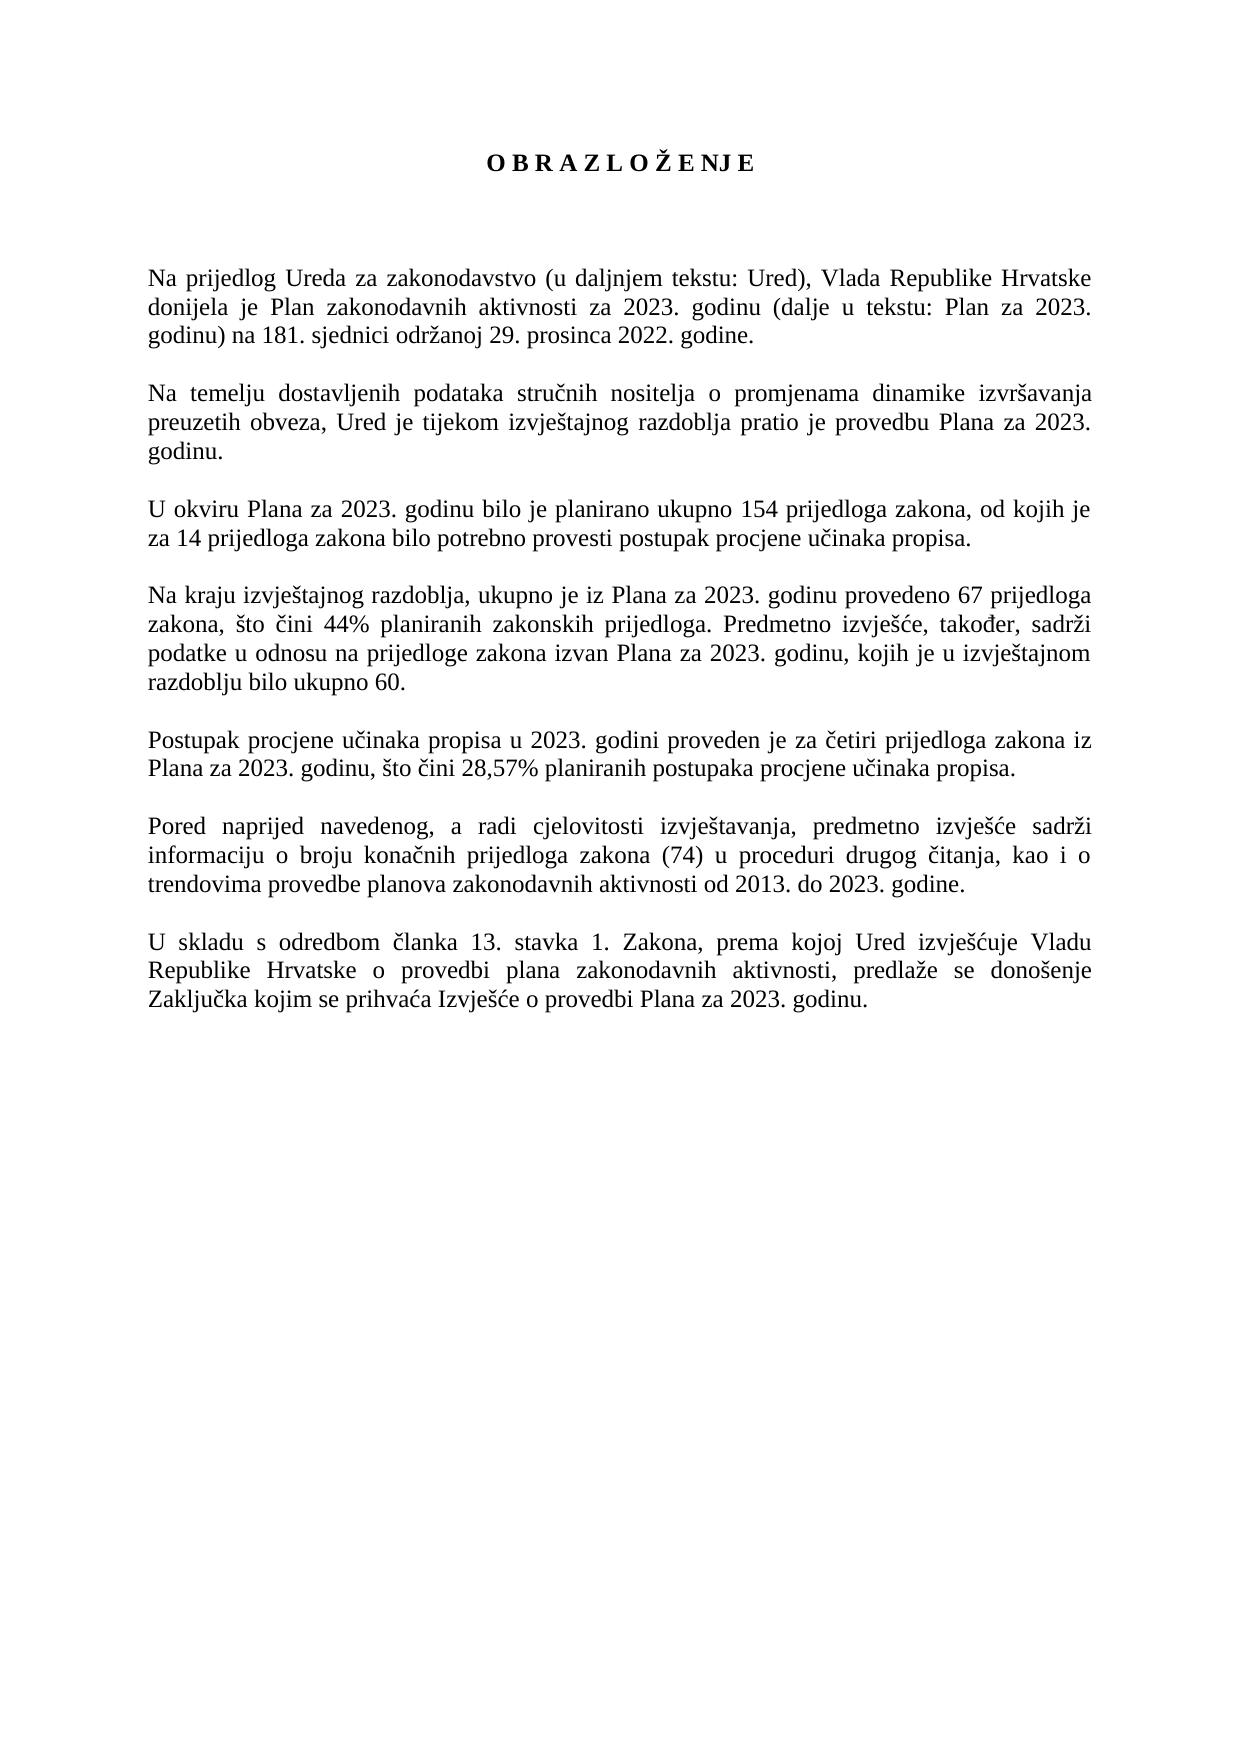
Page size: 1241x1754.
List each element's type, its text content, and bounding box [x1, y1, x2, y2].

text U skladu s odredbom članka 13. stavka 1. Zakona, prema kojoj Ured izvješćuje Vladu Republike Hrvatske o provedbi plana zakonodavnih aktivnosti, predlaže se donošenje Zaključka kojim se prihvaća Izvješće o provedbi Plana za 2023. godinu. [148, 927, 1093, 1013]
text Postupak procjene učinaka propisa u 2023. godini proveden je za četiri prijedloga zakona iz Plana za 2023. godinu, što čini 28,57% planiranih postupaka procjene učinaka propisa. [148, 725, 1093, 782]
text Na temelju dostavljenih podataka stručnih nositelja o promjenama dinamike izvršavanja preuzetih obveza, Ured je tijekom izvještajnog razdoblja pratio je provedbu Plana za 2023. godinu. [148, 378, 1093, 465]
text Na prijedlog Ureda za zakonodavstvo (u daljnjem tekstu: Ured), Vlada Republike Hrvatske donijela je Plan zakonodavnih aktivnosti za 2023. godinu (dalje u tekstu: Plan za 2023. godinu) na 181. sjednici održanoj 29. prosinca 2022. godine. [148, 263, 1093, 349]
text Pored naprijed navedenog, a radi cjelovitosti izvještavanja, predmetno izvješće sadrži informaciju o broju konačnih prijedloga zakona (74) u proceduri drugog čitanja, kao i o trendovima provedbe planova zakonodavnih aktivnosti od 2013. do 2023. godine. [148, 811, 1093, 898]
text Na kraju izvještajnog razdoblja, ukupno je iz Plana za 2023. godinu provedeno 67 prijedloga zakona, što čini 44% planiranih zakonskih prijedloga. Predmetno izvješće, također, sadrži podatke u odnosu na prijedloge zakona izvan Plana za 2023. godinu, kojih je u izvještajnom razdoblju bilo ukupno 60. [148, 581, 1093, 696]
text U okviru Plana za 2023. godinu bilo je planirano ukupno 154 prijedloga zakona, od kojih je za 14 prijedloga zakona bilo potrebno provesti postupak procjene učinaka propisa. [148, 494, 1093, 551]
text O B R A Z L O Ž E NJ E [148, 148, 1093, 176]
